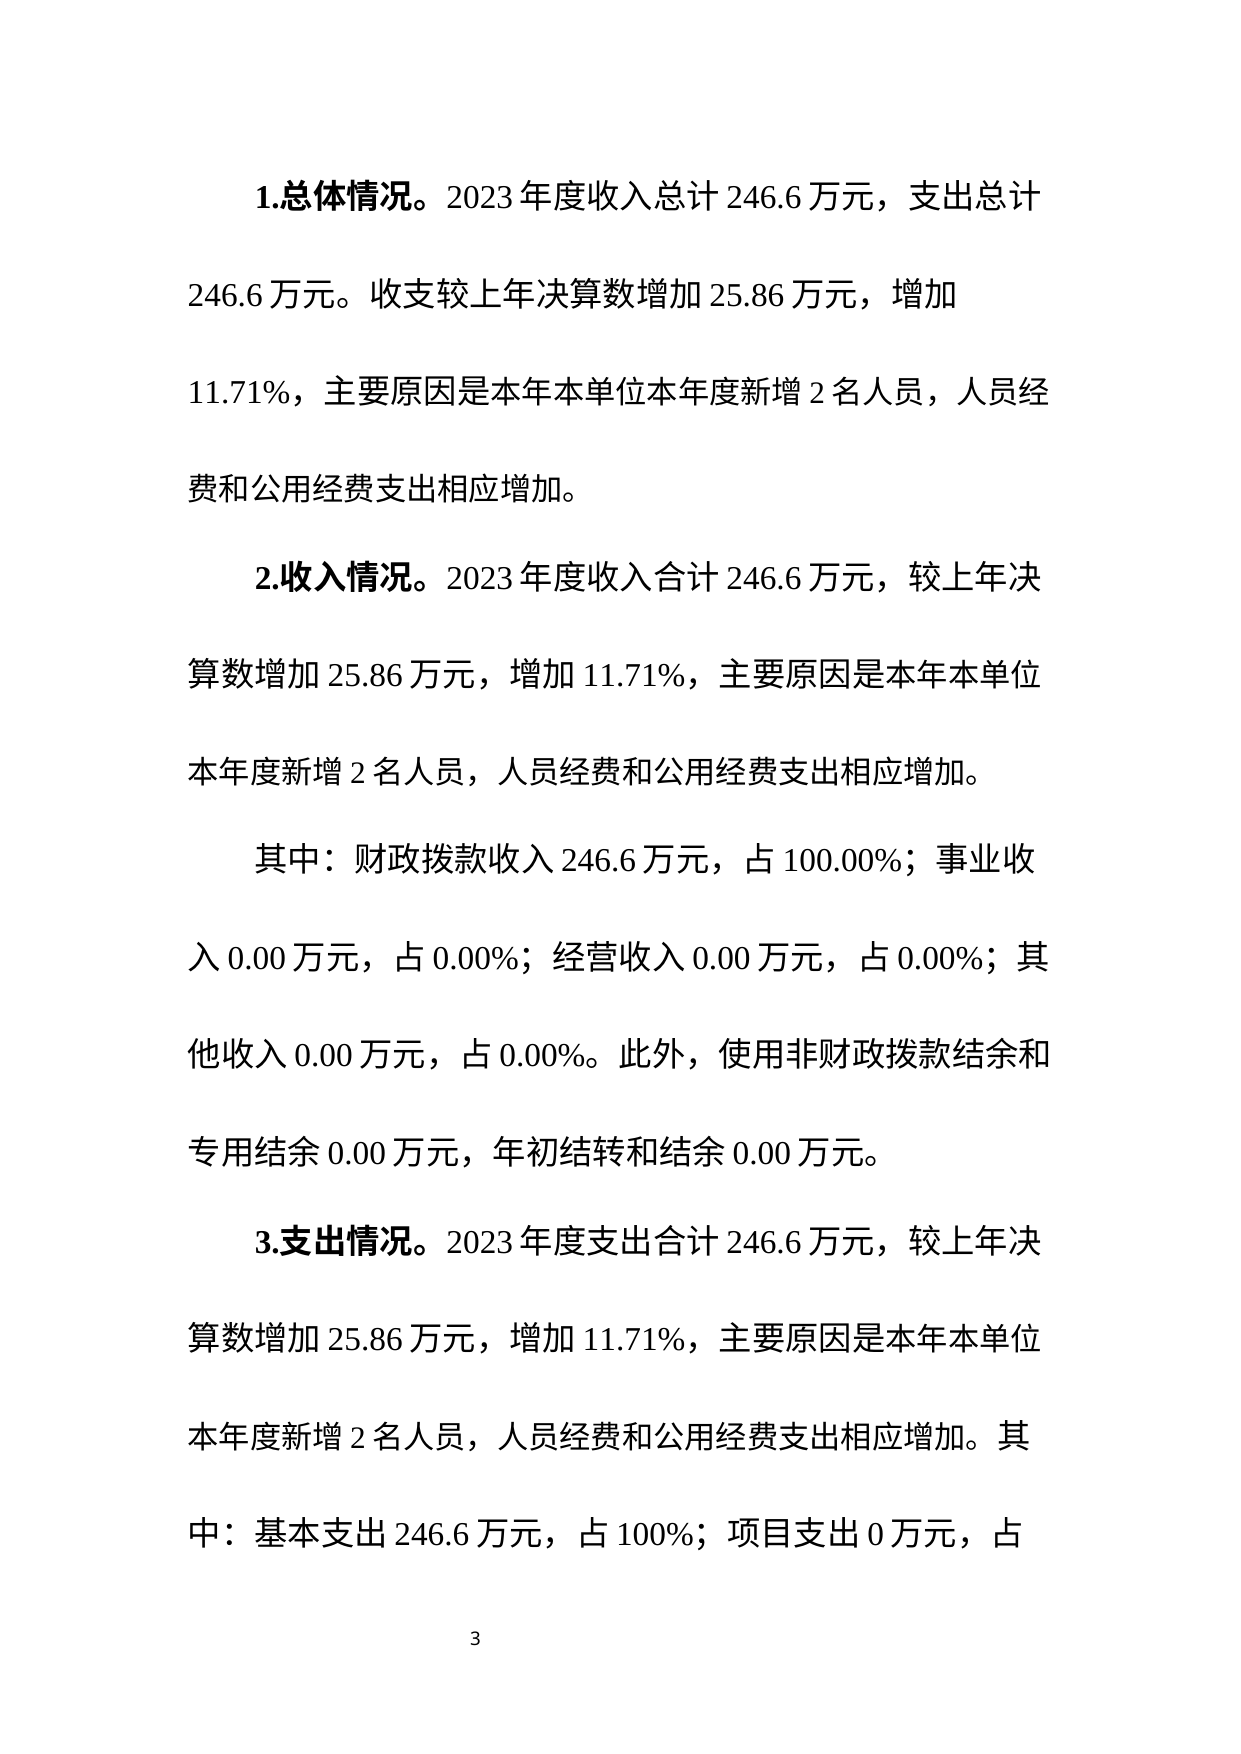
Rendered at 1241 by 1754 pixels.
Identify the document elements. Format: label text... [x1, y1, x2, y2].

text 1.总体情况。2023年度收入总计246.6万元，支出总计246.6万元。收支较上年决算数增加25.86万元，增加11.71%，主要原因是本年本单位本年度新增2名人员，人员经费和公用经费支出相应增加。 [187, 162, 1053, 519]
text 2.收入情况。2023年度收入合计246.6万元，较上年决算数增加25.86万元，增加11.71%，主要原因是本年本单位本年度新增2名人员，人员经费和公用经费支出相应增加。 [187, 542, 1053, 802]
text 其中：财政拨款收入246.6万元，占100.00%；事业收入0.00万元，占0.00%；经营收入0.00万元，占0.00%；其他收入0.00万元，占0.00%。此外，使用非财政拨款结余和专用结余0.00万元，年初结转和结余0.00万元。 [187, 825, 1053, 1182]
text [187, 1206, 1053, 1564]
